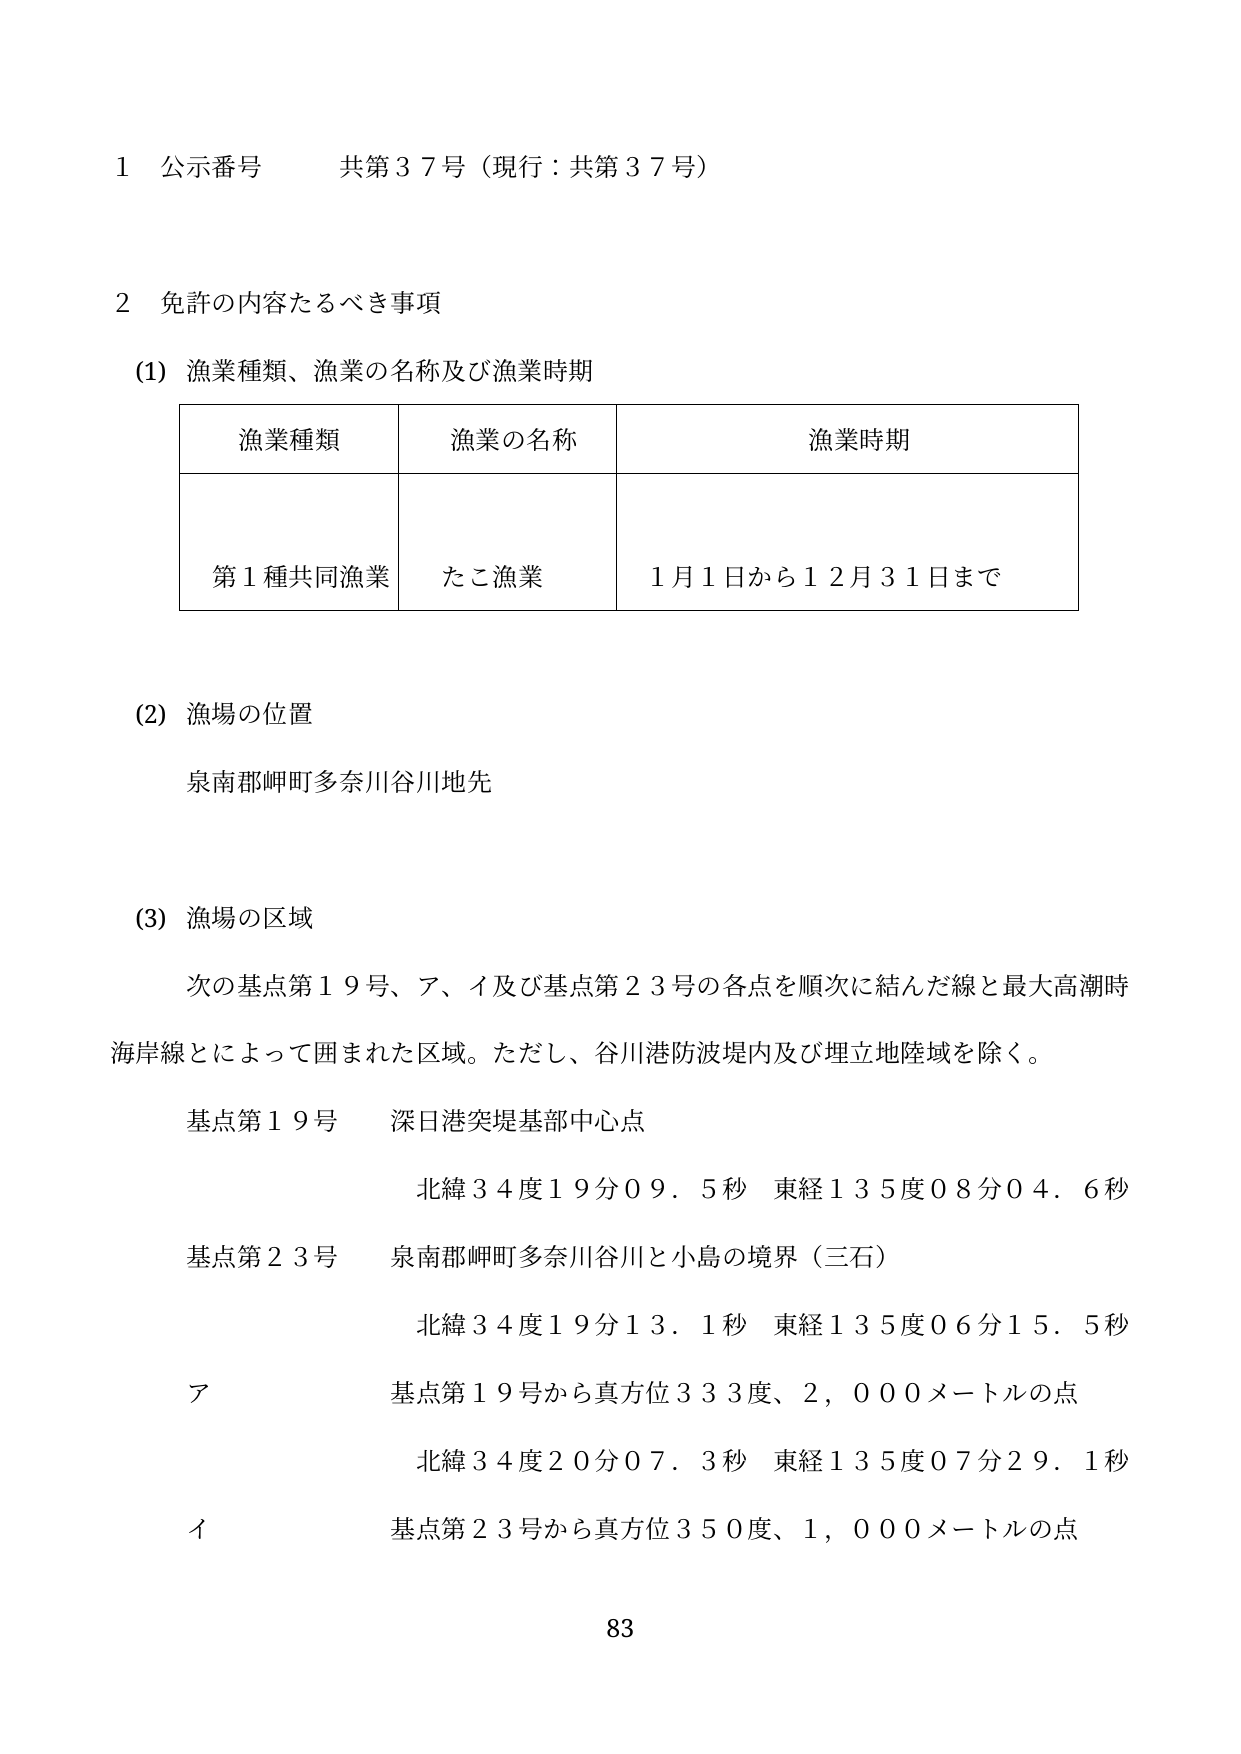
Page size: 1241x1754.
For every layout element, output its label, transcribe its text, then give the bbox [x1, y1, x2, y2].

text 次の基点第１９号、ア、イ及び基点第２３号の各点を順次に結んだ線と最大高潮時 海岸線とによって囲まれた区域。ただし、谷川港防波堤内及び埋立地陸域を除く。 [110, 950, 1131, 1086]
table_cell たこ漁業 [399, 474, 616, 609]
text 基点第２３号 泉南郡岬町多奈川谷川と小島の境界（三石） [110, 1222, 1131, 1290]
text 令和１０年８月３１日まで１ 公示番号 共第３７号（現行：共第３７号） [110, 132, 1131, 200]
table_cell 第１種共同漁業 [180, 474, 398, 609]
text (1) 漁業種類、漁業の名称及び漁業時期 [110, 336, 1131, 404]
table_cell １月１日から１２月３１日まで [617, 474, 1078, 609]
text 北緯３４度１９分０９．５秒 東経１３５度０８分０４．６秒 [110, 1154, 1131, 1222]
table_header 漁業時期 [617, 405, 1078, 473]
text (3) 漁場の区域 [110, 882, 1131, 950]
table_header 漁業の名称 [399, 405, 616, 473]
text ２ 免許の内容たるべき事項 [110, 268, 1131, 336]
table_header 漁業種類 [180, 405, 398, 473]
text 基点第１９号 深日港突堤基部中心点 [110, 1086, 1131, 1154]
text 北緯３４度１９分１３．１秒 東経１３５度０６分１５．５秒 [110, 1290, 1131, 1358]
text (2) 漁場の位置 [110, 678, 1131, 746]
text 泉南郡岬町多奈川谷川地先 [110, 746, 1131, 814]
text イ 基点第２３号から真方位３５０度、１，０００メートルの点 [110, 1493, 1131, 1561]
text 北緯３４度２０分０７．３秒 東経１３５度０７分２９．１秒 [110, 1426, 1131, 1493]
text ア 基点第１９号から真方位３３３度、２，０００メートルの点 [110, 1358, 1131, 1426]
